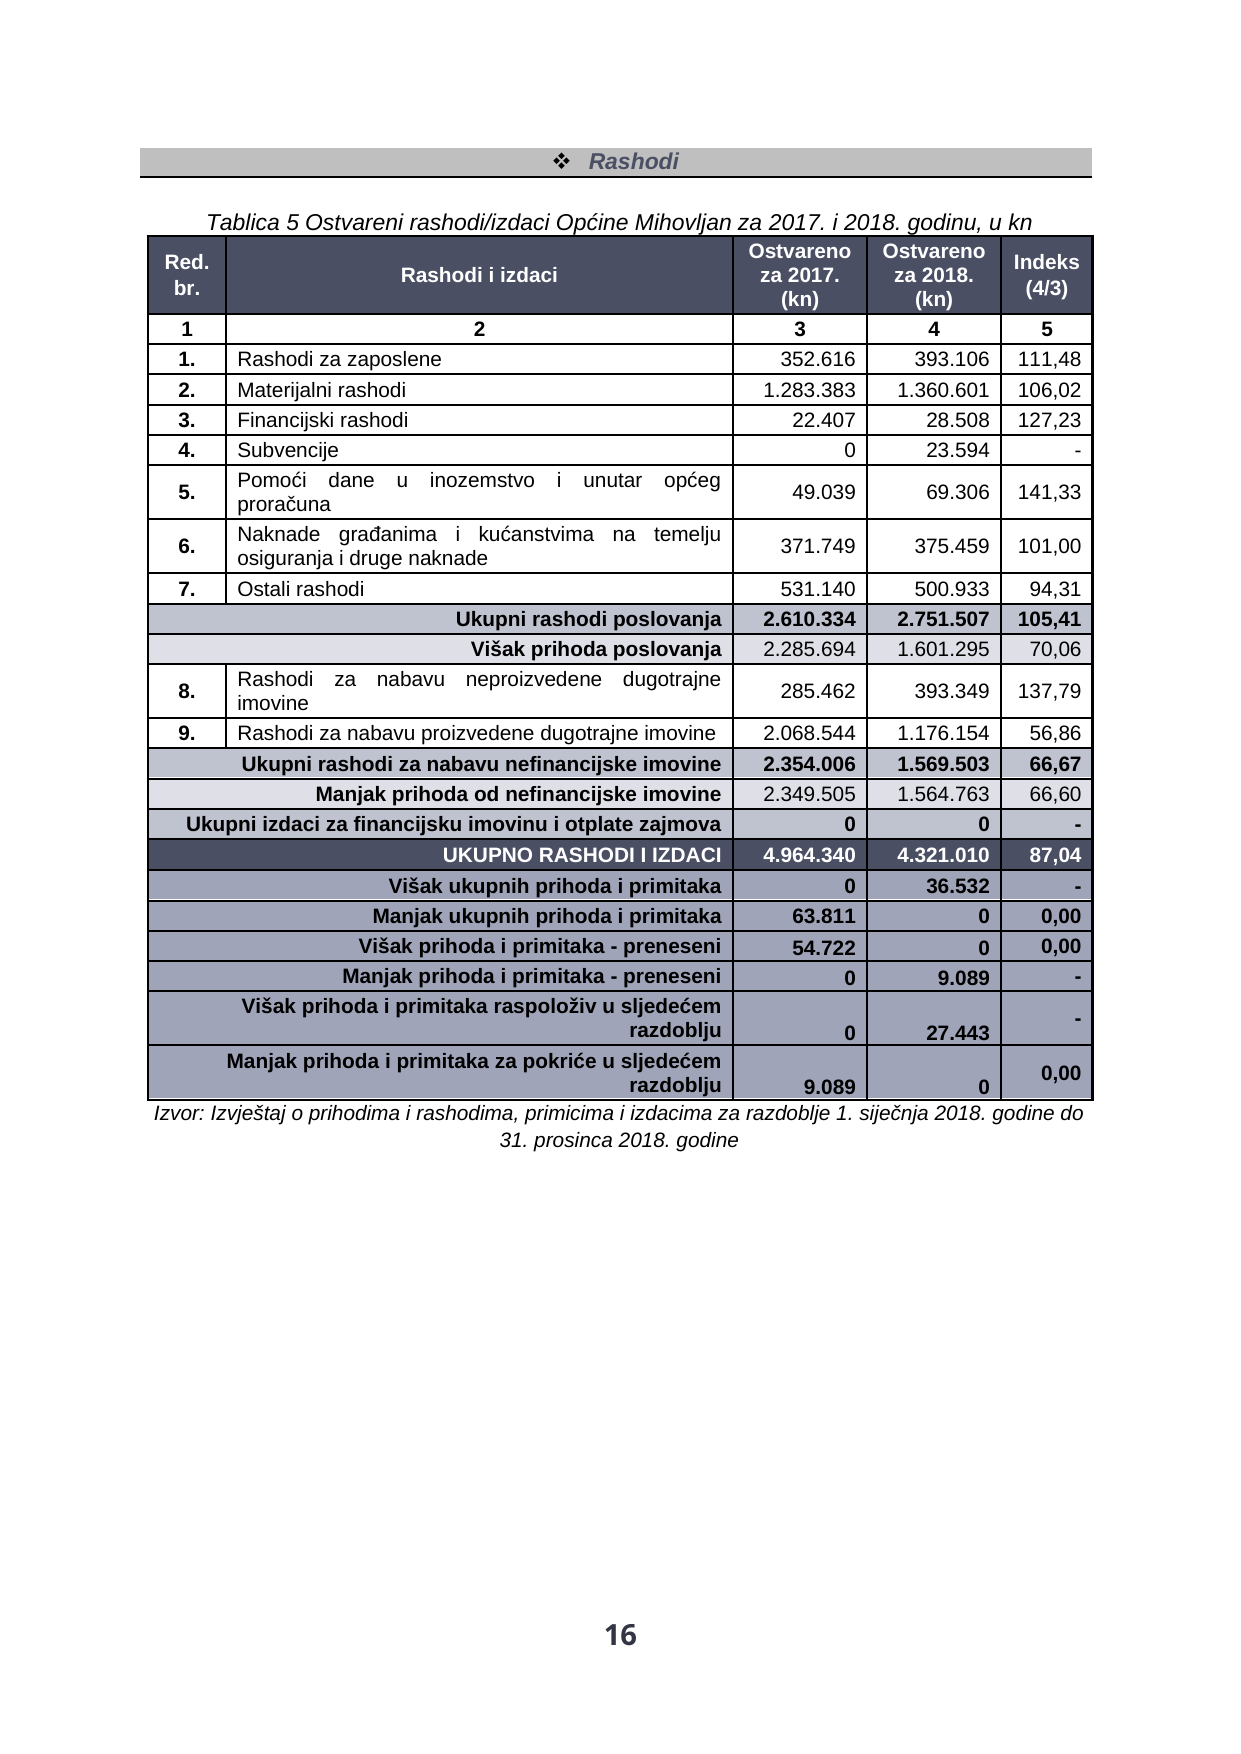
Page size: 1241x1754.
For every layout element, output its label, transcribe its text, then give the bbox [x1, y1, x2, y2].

table_header Red. br. [149, 237, 225, 313]
table_cell 8. [149, 665, 225, 717]
table_cell 105,41 [1002, 605, 1091, 633]
table_cell 7. [149, 574, 225, 602]
table_cell Višak prihoda poslovanja [149, 635, 732, 663]
table_cell 127,23 [1002, 406, 1091, 434]
table_cell Manjak prihoda i primitaka - preneseni [149, 962, 732, 990]
table_cell 0 [734, 810, 866, 838]
table_cell 531.140 [734, 574, 866, 602]
table_cell Rashodi za nabavu proizvedene dugotrajne imovine [227, 719, 732, 747]
table_cell Višak ukupnih prihoda i primitaka [149, 871, 732, 899]
table_cell 2.610.334 [734, 605, 866, 633]
table_cell 352.616 [734, 345, 866, 373]
table_cell - [1002, 810, 1091, 838]
table_cell 70,06 [1002, 635, 1091, 663]
table_cell 94,31 [1002, 574, 1091, 602]
table_cell 56,86 [1002, 719, 1091, 747]
table_header Ostvareno za 2018. (kn) [868, 237, 1000, 313]
text Tablica 5 Ostvareni rashodi/izdaci Općine Mihovljan za 2017. i 2018. godinu, u kn [148, 208, 1092, 235]
table_cell 36.532 [868, 871, 1000, 899]
table_cell 6. [149, 520, 225, 572]
table_cell 2.068.544 [734, 719, 866, 747]
table_cell 49.039 [734, 466, 866, 518]
table_cell Subvencije [227, 436, 732, 464]
table_cell 1.569.503 [868, 749, 1000, 777]
table_cell 28.508 [868, 406, 1000, 434]
table_cell 1.601.295 [868, 635, 1000, 663]
table_cell 9.089 [868, 962, 1000, 990]
table_cell 0 [868, 902, 1000, 930]
table_cell 63.811 [734, 902, 866, 930]
table_header Indeks (4/3) [1002, 237, 1091, 313]
table_cell 0 [868, 810, 1000, 838]
table_cell 0 [734, 871, 866, 899]
table_cell 1.176.154 [868, 719, 1000, 747]
table_cell - [1002, 436, 1091, 464]
table_cell 69.306 [868, 466, 1000, 518]
table_cell 101,00 [1002, 520, 1091, 572]
table_cell 0,00 [1002, 1046, 1091, 1098]
table_cell 1. [149, 345, 225, 373]
table_cell 27.443 [868, 992, 1000, 1044]
table_cell 3. [149, 406, 225, 434]
table_cell 0 [868, 1046, 1000, 1098]
table_cell Pomoći dane u inozemstvo i unutar općeg proračuna [227, 466, 732, 518]
table_cell Ukupni rashodi poslovanja [149, 605, 732, 633]
table_cell 23.594 [868, 436, 1000, 464]
table_cell 9. [149, 719, 225, 747]
table_cell 2. [149, 375, 225, 403]
table_cell Višak prihoda i primitaka - preneseni [149, 932, 732, 960]
table_cell 5. [149, 466, 225, 518]
text Izvor: Izvještaj o prihodima i rashodima, primicima i izdacima za razdoblje 1. siječnja 2018. godine do 31. prosinca 2018. godine [148, 1101, 1092, 1152]
table_cell 137,79 [1002, 665, 1091, 717]
subtitle Rashodi [140, 148, 1092, 176]
table_cell 4.964.340 [734, 840, 866, 869]
table_cell UKUPNO RASHODI I IZDACI [149, 840, 732, 869]
table_cell 371.749 [734, 520, 866, 572]
table_cell 9.089 [734, 1046, 866, 1098]
table_cell Naknade građanima i kućanstvima na temelju osiguranja i druge naknade [227, 520, 732, 572]
table_cell 393.106 [868, 345, 1000, 373]
table_cell 1.283.383 [734, 375, 866, 403]
table_cell Financijski rashodi [227, 406, 732, 434]
table_cell 0 [734, 962, 866, 990]
table_cell Rashodi za zaposlene [227, 345, 732, 373]
table_cell 2 [227, 315, 732, 343]
table_cell 285.462 [734, 665, 866, 717]
table_cell 0 [734, 992, 866, 1044]
table_cell - [1002, 992, 1091, 1044]
table_cell 66,67 [1002, 749, 1091, 777]
table_cell 4.321.010 [868, 840, 1000, 869]
table_cell 4 [868, 315, 1000, 343]
table_cell Materijalni rashodi [227, 375, 732, 403]
table_cell 0,00 [1002, 902, 1091, 930]
table_cell 54.722 [734, 932, 866, 960]
table_header Rashodi i izdaci [227, 237, 732, 313]
table_cell 375.459 [868, 520, 1000, 572]
table_cell Rashodi za nabavu neproizvedene dugotrajne imovine [227, 665, 732, 717]
table_cell 4. [149, 436, 225, 464]
table_cell 2.285.694 [734, 635, 866, 663]
table_cell 0 [734, 436, 866, 464]
table_cell 2.751.507 [868, 605, 1000, 633]
table_cell 3 [734, 315, 866, 343]
table_cell Manjak prihoda od nefinancijske imovine [149, 780, 732, 808]
table_cell 2.354.006 [734, 749, 866, 777]
table_cell 500.933 [868, 574, 1000, 602]
table_cell 66,60 [1002, 780, 1091, 808]
table_cell Manjak prihoda i primitaka za pokriće u sljedećem razdoblju [149, 1046, 732, 1098]
table_cell Višak prihoda i primitaka raspoloživ u sljedećem razdoblju [149, 992, 732, 1044]
table_cell - [1002, 962, 1091, 990]
table_cell 2.349.505 [734, 780, 866, 808]
table_cell 141,33 [1002, 466, 1091, 518]
table_cell 87,04 [1002, 840, 1091, 869]
table_cell 106,02 [1002, 375, 1091, 403]
table_cell 0 [868, 932, 1000, 960]
table_cell 5 [1002, 315, 1091, 343]
table_header Ostvareno za 2017. (kn) [734, 237, 866, 313]
table_cell 1 [149, 315, 225, 343]
table_cell 0,00 [1002, 932, 1091, 960]
table_cell 22.407 [734, 406, 866, 434]
table_cell 393.349 [868, 665, 1000, 717]
table_cell Ostali rashodi [227, 574, 732, 602]
table_cell Ukupni rashodi za nabavu nefinancijske imovine [149, 749, 732, 777]
table_cell 1.564.763 [868, 780, 1000, 808]
table_cell - [1002, 871, 1091, 899]
table_cell Ukupni izdaci za financijsku imovinu i otplate zajmova [149, 810, 732, 838]
table_cell 1.360.601 [868, 375, 1000, 403]
table_cell Manjak ukupnih prihoda i primitaka [149, 902, 732, 930]
table_cell 111,48 [1002, 345, 1091, 373]
